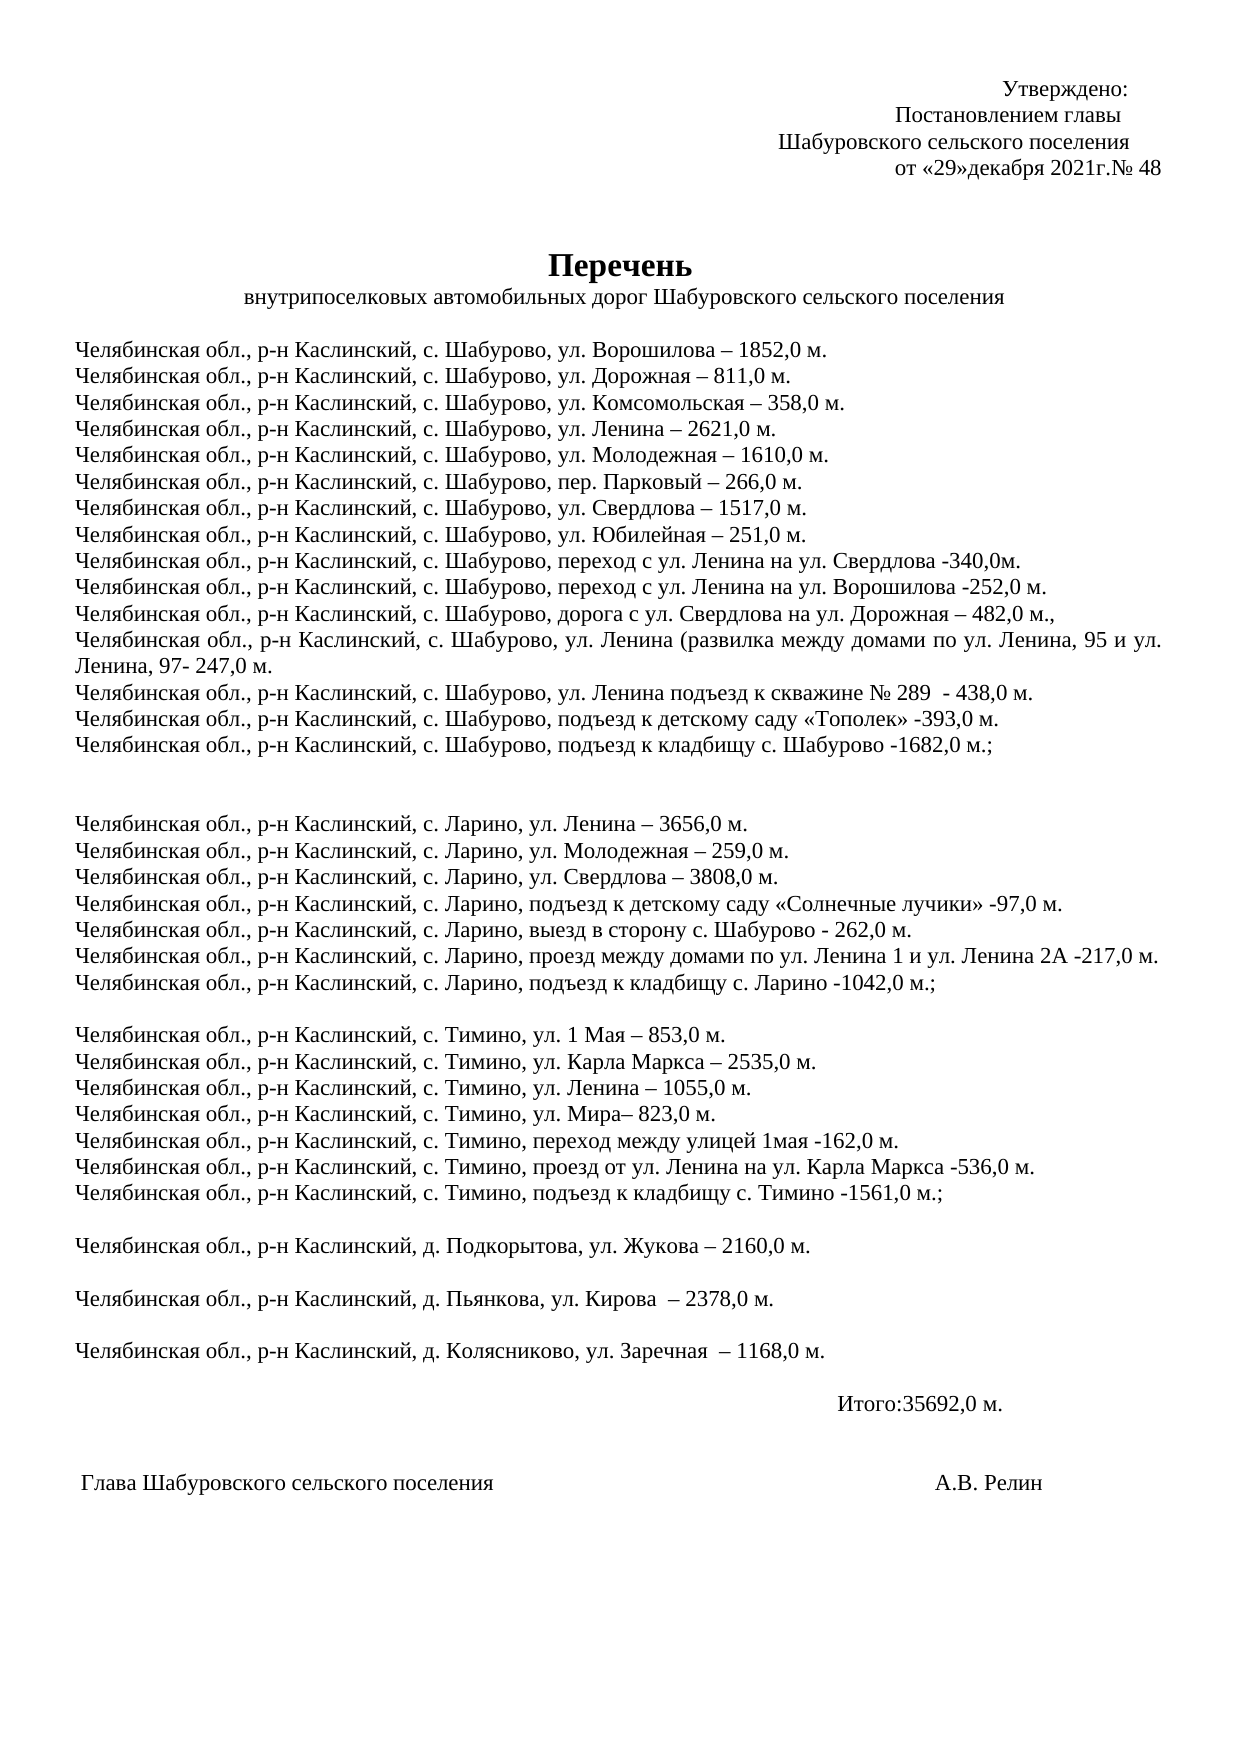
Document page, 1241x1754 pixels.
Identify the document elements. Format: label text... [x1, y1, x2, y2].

text Челябинская обл., р-н Каслинский, с. Тимино, проезд от ул. Ленина на ул. Карла Маркса -536,0 м. [75, 1153, 1165, 1179]
text Челябинская обл., р-н Каслинский, с. Ларино, подъезд к детскому саду «Солнечные лучики» -97,0 м. [75, 889, 1165, 916]
text Челябинская обл., р-н Каслинский, д. Колясниково, ул. Заречная – 1168,0 м. [75, 1338, 1165, 1364]
text Шабуровского сельского поселения [75, 128, 1165, 154]
text Челябинская обл., р-н Каслинский, с. Тимино, ул. Мира– 823,0 м. [75, 1100, 1165, 1127]
text Челябинская обл., р-н Каслинский, д. Подкорытова, ул. Жукова – 2160,0 м. [75, 1232, 1165, 1258]
text Челябинская обл., р-н Каслинский, с. Шабурово, ул. Дорожная – 811,0 м. [75, 362, 1165, 389]
text Челябинская обл., р-н Каслинский, с. Шабурово, подъезд к детскому саду «Тополек» -393,0 м. [75, 705, 1165, 731]
text Челябинская обл., р-н Каслинский, с. Шабурово, подъезд к кладбищу с. Шабурово -1682,0 м.; [75, 731, 1165, 758]
text Итого:35692,0 м. [75, 1390, 1165, 1417]
text Постановлением главы [75, 101, 1165, 128]
text Челябинская обл., р-н Каслинский, с. Шабурово, ул. Ворошилова – 1852,0 м. [75, 336, 1165, 362]
text Челябинская обл., р-н Каслинский, с. Шабурово, ул. Молодежная – 1610,0 м. [75, 442, 1165, 468]
text Челябинская обл., р-н Каслинский, с. Ларино, выезд в сторону с. Шабурово - 262,0 м. [75, 916, 1165, 942]
text Челябинская обл., р-н Каслинский, с. Шабурово, ул. Свердлова – 1517,0 м. [75, 494, 1165, 521]
text Челябинская обл., р-н Каслинский, с. Ларино, проезд между домами по ул. Ленина 1 и ул. Ленина 2А -217,0 м. [75, 942, 1165, 969]
text Челябинская обл., р-н Каслинский, с. Шабурово, ул. Ленина (развилка между домами по ул. Ленина, 95 и ул. Ленина, 97- 247,0 м. [75, 626, 1165, 679]
text от «29»декабря 2021г.№ 48 [75, 154, 1165, 180]
text Челябинская обл., р-н Каслинский, с. Шабурово, ул. Юбилейная – 251,0 м. [75, 521, 1165, 547]
text Челябинская обл., р-н Каслинский, с. Ларино, ул. Свердлова – 3808,0 м. [75, 863, 1165, 889]
text Челябинская обл., р-н Каслинский, с. Тимино, переход между улицей 1мая -162,0 м. [75, 1127, 1165, 1153]
text Челябинская обл., р-н Каслинский, с. Ларино, подъезд к кладбищу с. Ларино -1042,0 м.; [75, 969, 1165, 995]
text Челябинская обл., р-н Каслинский, с. Шабурово, пер. Парковый – 266,0 м. [75, 468, 1165, 494]
text Челябинская обл., р-н Каслинский, с. Тимино, ул. Ленина – 1055,0 м. [75, 1074, 1165, 1100]
text Челябинская обл., р-н Каслинский, д. Пьянкова, ул. Кирова – 2378,0 м. [75, 1285, 1165, 1311]
text Челябинская обл., р-н Каслинский, с. Шабурово, переход с ул. Ленина на ул. Ворошилова -252,0 м. [75, 573, 1165, 600]
text Глава Шабуровского сельского поселения А.В. Релин [75, 1469, 1165, 1496]
text Утверждено: [75, 75, 1165, 101]
text внутрипоселковых автомобильных дорог Шабуровского сельского поселения [75, 283, 1165, 310]
text Челябинская обл., р-н Каслинский, с. Тимино, ул. 1 Мая – 853,0 м. [75, 1021, 1165, 1048]
text Челябинская обл., р-н Каслинский, с. Ларино, ул. Ленина – 3656,0 м. [75, 811, 1165, 837]
text Челябинская обл., р-н Каслинский, с. Тимино, ул. Карла Маркса – 2535,0 м. [75, 1048, 1165, 1074]
text Перечень [75, 245, 1165, 283]
text Челябинская обл., р-н Каслинский, с. Шабурово, ул. Ленина – 2621,0 м. [75, 415, 1165, 442]
text Челябинская обл., р-н Каслинский, с. Шабурово, ул. Ленина подъезд к скважине № 289 - 438,0 м. [75, 679, 1165, 705]
text Челябинская обл., р-н Каслинский, с. Шабурово, дорога с ул. Свердлова на ул. Дорожная – 482,0 м., [75, 600, 1165, 626]
text Челябинская обл., р-н Каслинский, с. Шабурово, переход с ул. Ленина на ул. Свердлова -340,0м. [75, 547, 1165, 573]
text Челябинская обл., р-н Каслинский, с. Тимино, подъезд к кладбищу с. Тимино -1561,0 м.; [75, 1179, 1165, 1206]
text Челябинская обл., р-н Каслинский, с. Ларино, ул. Молодежная – 259,0 м. [75, 837, 1165, 863]
text Челябинская обл., р-н Каслинский, с. Шабурово, ул. Комсомольская – 358,0 м. [75, 389, 1165, 415]
